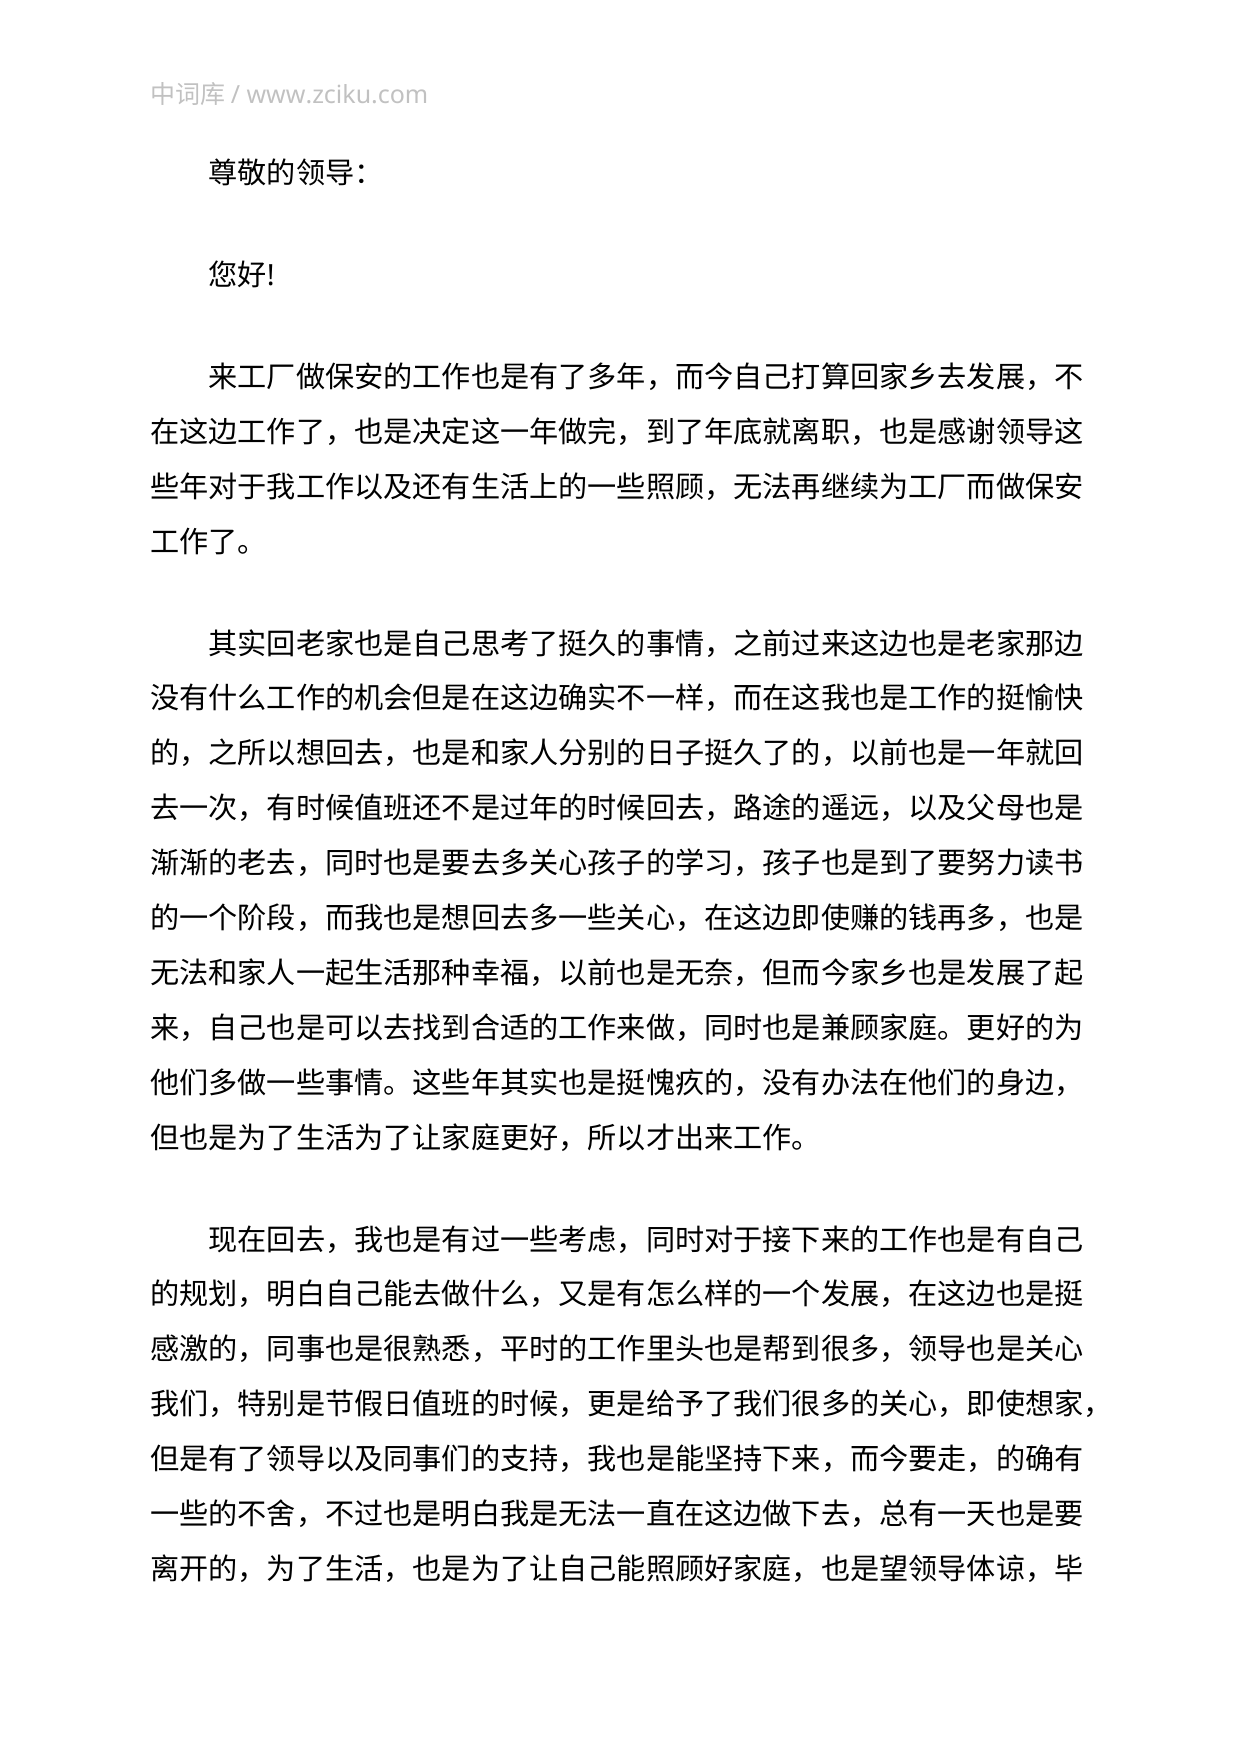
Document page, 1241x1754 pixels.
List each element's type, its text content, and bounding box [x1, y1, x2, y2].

text 您好! [150, 252, 1090, 294]
text 来工厂做保安的工作也是有了多年，而今自己打算回家乡去发展，不在这边工作了，也是决定这一年做完，到了年底就离职，也是感谢领导这些年对于我工作以及还有生活上的一些照顾，无法再继续为工厂而做保安工作了。 [150, 354, 1090, 561]
text 其实回老家也是自己思考了挺久的事情，之前过来这边也是老家那边没有什么工作的机会但是在这边确实不一样，而在这我也是工作的挺愉快的，之所以想回去，也是和家人分别的日子挺久了的，以前也是一年就回去一次，有时候值班还不是过年的时候回去，路途的遥远，以及父母也是渐渐的老去，同时也是要去多关心孩子的学习，孩子也是到了要努力读书的一个阶段，而我也是想回去多一些关心，在这边即使赚的钱再多，也是无法和家人一起生活那种幸福，以前也是无奈，但而今家乡也是发展了起来，自己也是可以去找到合适的工作来做，同时也是兼顾家庭。更好的为他们多做一些事情。这些年其实也是挺愧疚的，没有办法在他们的身边，但也是为了生活为了让家庭更好，所以才出来工作。 [150, 620, 1090, 1157]
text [150, 1216, 1090, 1588]
text 尊敬的领导： [150, 150, 1090, 192]
